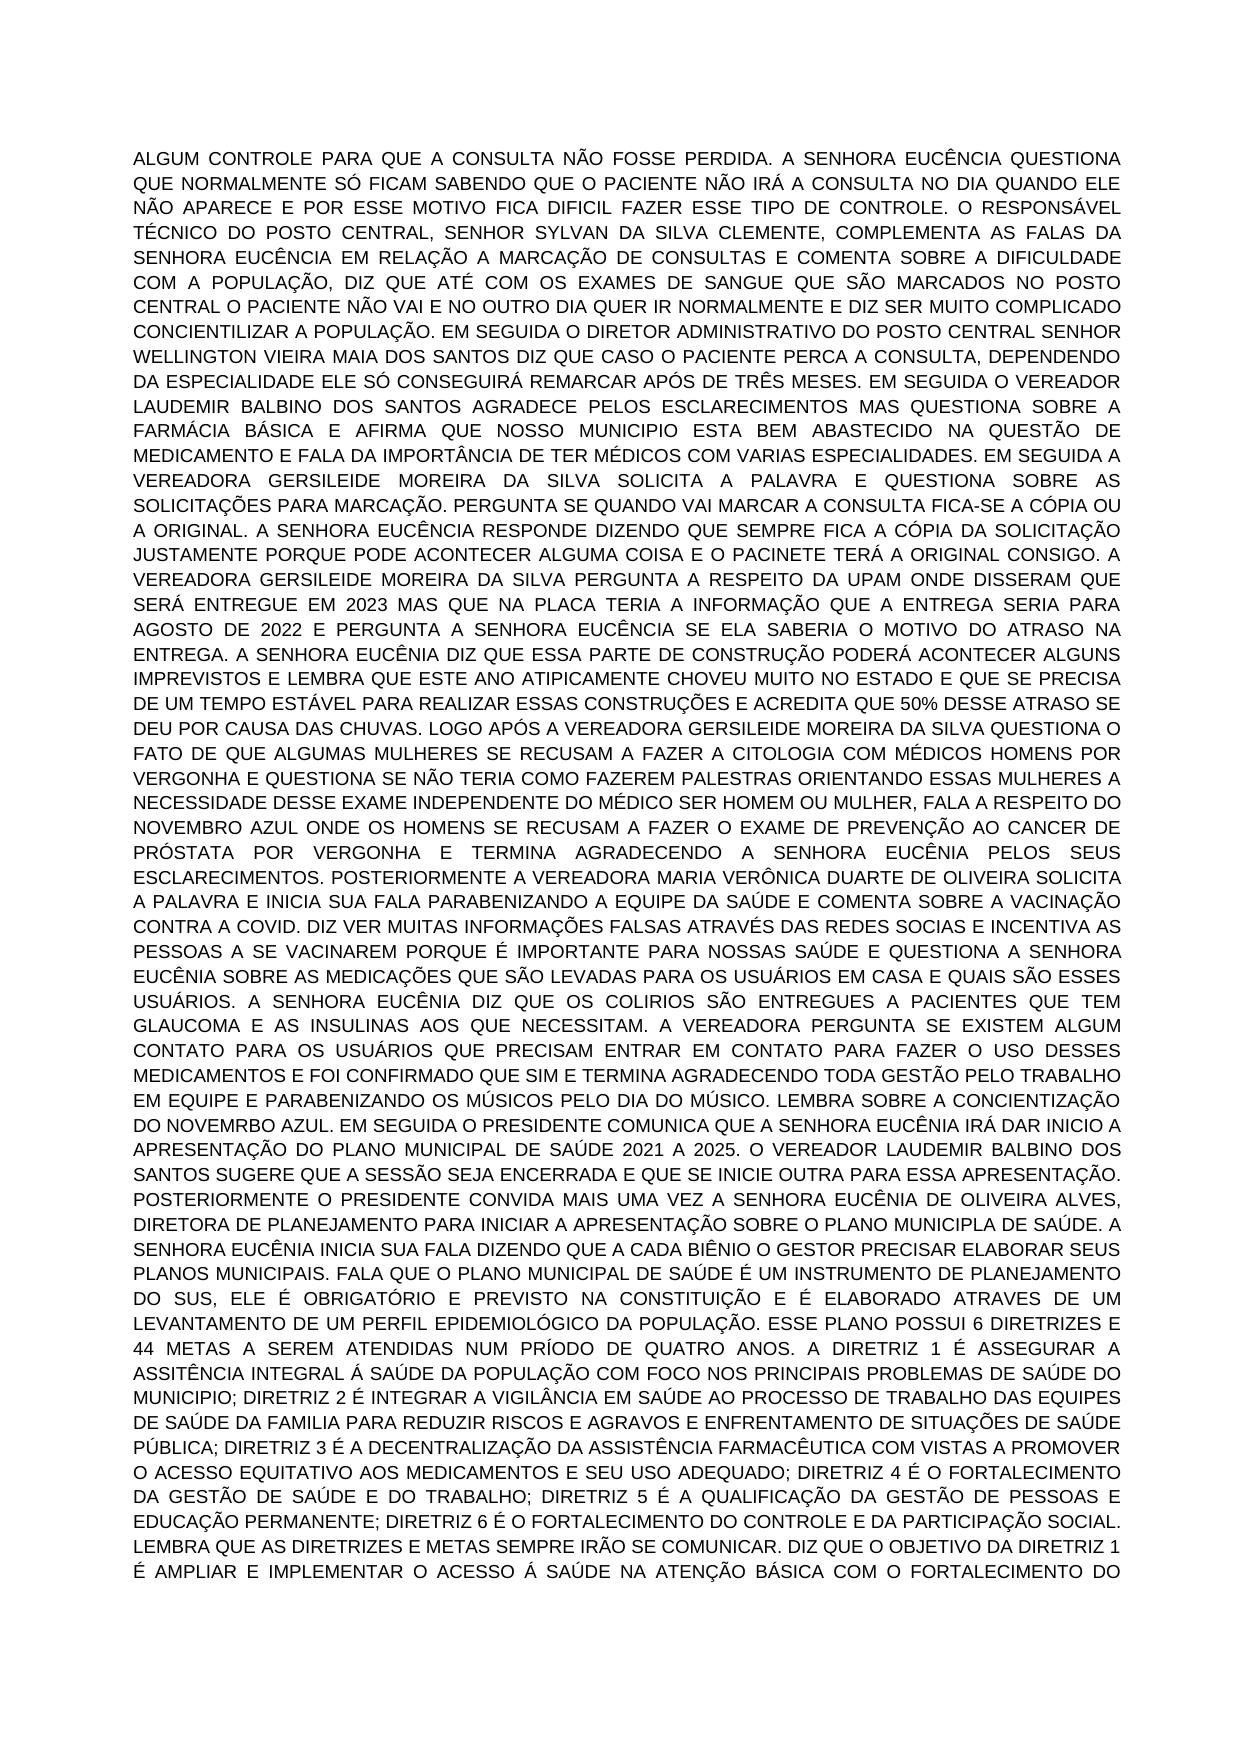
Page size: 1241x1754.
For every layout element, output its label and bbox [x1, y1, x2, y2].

text [133, 148, 1122, 1582]
